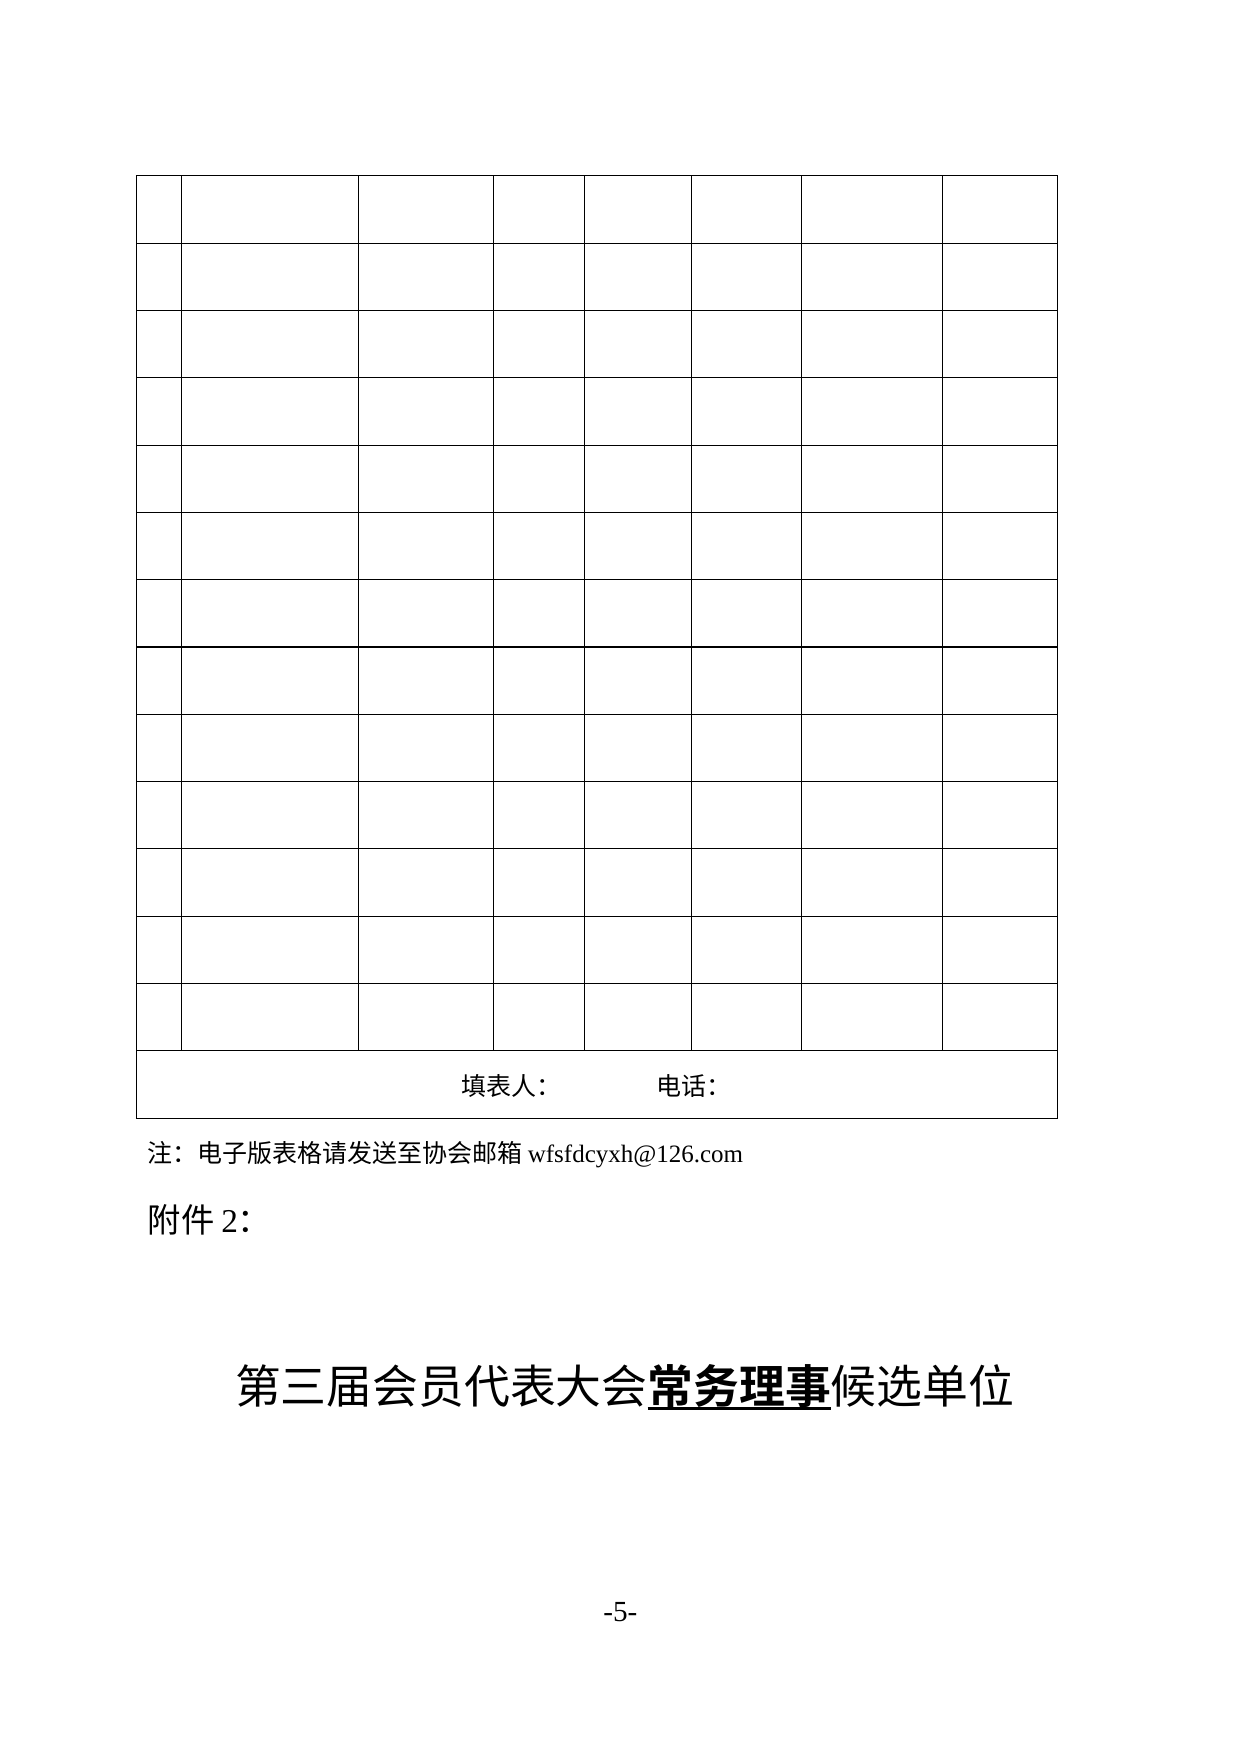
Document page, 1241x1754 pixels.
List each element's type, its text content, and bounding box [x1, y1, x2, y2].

table_cell [943, 849, 1057, 916]
table_cell [692, 176, 801, 243]
table_cell [182, 311, 358, 377]
table_cell [585, 378, 691, 444]
text 附件2： [148, 1185, 1092, 1251]
table_cell [943, 648, 1057, 714]
table_cell [692, 446, 801, 512]
table_cell 填表人： 电话： [137, 1051, 1057, 1117]
table_cell [182, 176, 358, 243]
table_cell [943, 917, 1057, 983]
table_cell [137, 917, 181, 983]
table_cell [182, 984, 358, 1050]
table_cell [943, 311, 1057, 377]
table_cell [585, 513, 691, 579]
table_cell [182, 446, 358, 512]
table_cell [494, 580, 584, 646]
table_cell [943, 513, 1057, 579]
table_cell [182, 917, 358, 983]
table_cell [692, 378, 801, 444]
table_cell [943, 984, 1057, 1050]
table_cell [182, 849, 358, 916]
table_cell [943, 715, 1057, 781]
table_cell [802, 917, 942, 983]
table_cell [802, 715, 942, 781]
table_cell [137, 782, 181, 848]
table_cell [494, 917, 584, 983]
table_cell [359, 513, 493, 579]
table_cell [137, 378, 181, 444]
table_cell [943, 782, 1057, 848]
table_cell [137, 176, 181, 243]
table_cell [494, 782, 584, 848]
table_cell [802, 648, 942, 714]
table_cell [137, 715, 181, 781]
table_cell [137, 984, 181, 1050]
table_cell [692, 782, 801, 848]
table_cell [585, 917, 691, 983]
table_cell [359, 782, 493, 848]
text 第三届会员代表大会常务理事候选单位 [148, 1317, 1092, 1450]
table_cell [802, 849, 942, 916]
table_cell [692, 984, 801, 1050]
table_cell [359, 446, 493, 512]
table_cell [585, 311, 691, 377]
table_cell [585, 849, 691, 916]
table_cell [494, 446, 584, 512]
table_cell [943, 378, 1057, 444]
table_cell [802, 580, 942, 646]
table_cell [137, 311, 181, 377]
table_cell [359, 648, 493, 714]
table_cell [182, 244, 358, 310]
table_cell [692, 715, 801, 781]
table_cell [585, 580, 691, 646]
table_cell [802, 244, 942, 310]
table_cell [137, 648, 181, 714]
table_cell [943, 244, 1057, 310]
table_cell [494, 984, 584, 1050]
table_cell [494, 513, 584, 579]
table_cell [182, 782, 358, 848]
table_cell [359, 984, 493, 1050]
table_cell [943, 446, 1057, 512]
table_cell [137, 513, 181, 579]
table_cell [585, 244, 691, 310]
table_cell [692, 513, 801, 579]
table_cell [802, 378, 942, 444]
table_cell [182, 513, 358, 579]
table_cell [359, 849, 493, 916]
table_cell [494, 715, 584, 781]
table_cell [692, 580, 801, 646]
table_cell [692, 244, 801, 310]
table_cell [182, 378, 358, 444]
table_cell [802, 446, 942, 512]
table_cell [692, 917, 801, 983]
table_cell [359, 311, 493, 377]
table_cell [585, 176, 691, 243]
table_cell [137, 580, 181, 646]
table_cell [802, 513, 942, 579]
table_cell [182, 648, 358, 714]
table_cell [802, 311, 942, 377]
table_cell [182, 580, 358, 646]
table_cell [137, 849, 181, 916]
table_cell [585, 715, 691, 781]
table_cell [692, 648, 801, 714]
table_cell [494, 311, 584, 377]
table_cell [585, 648, 691, 714]
table_cell [585, 446, 691, 512]
table_cell [494, 176, 584, 243]
table_cell [137, 244, 181, 310]
table_cell [182, 715, 358, 781]
table_cell [692, 849, 801, 916]
table_cell [494, 849, 584, 916]
table_cell [943, 580, 1057, 646]
table_cell [359, 715, 493, 781]
table_cell [692, 311, 801, 377]
text 注：电子版表格请发送至协会邮箱wfsfdcyxh@126.com [148, 1118, 1092, 1185]
table_cell [359, 580, 493, 646]
table_cell [137, 446, 181, 512]
table_cell [494, 378, 584, 444]
table_cell [359, 176, 493, 243]
table_cell [359, 917, 493, 983]
table_cell [359, 378, 493, 444]
table_cell [802, 782, 942, 848]
table_cell [585, 984, 691, 1050]
table_cell [943, 176, 1057, 243]
table_cell [494, 244, 584, 310]
table_cell [494, 648, 584, 714]
table_cell [802, 984, 942, 1050]
table_cell [359, 244, 493, 310]
table_cell [802, 176, 942, 243]
table_cell [585, 782, 691, 848]
